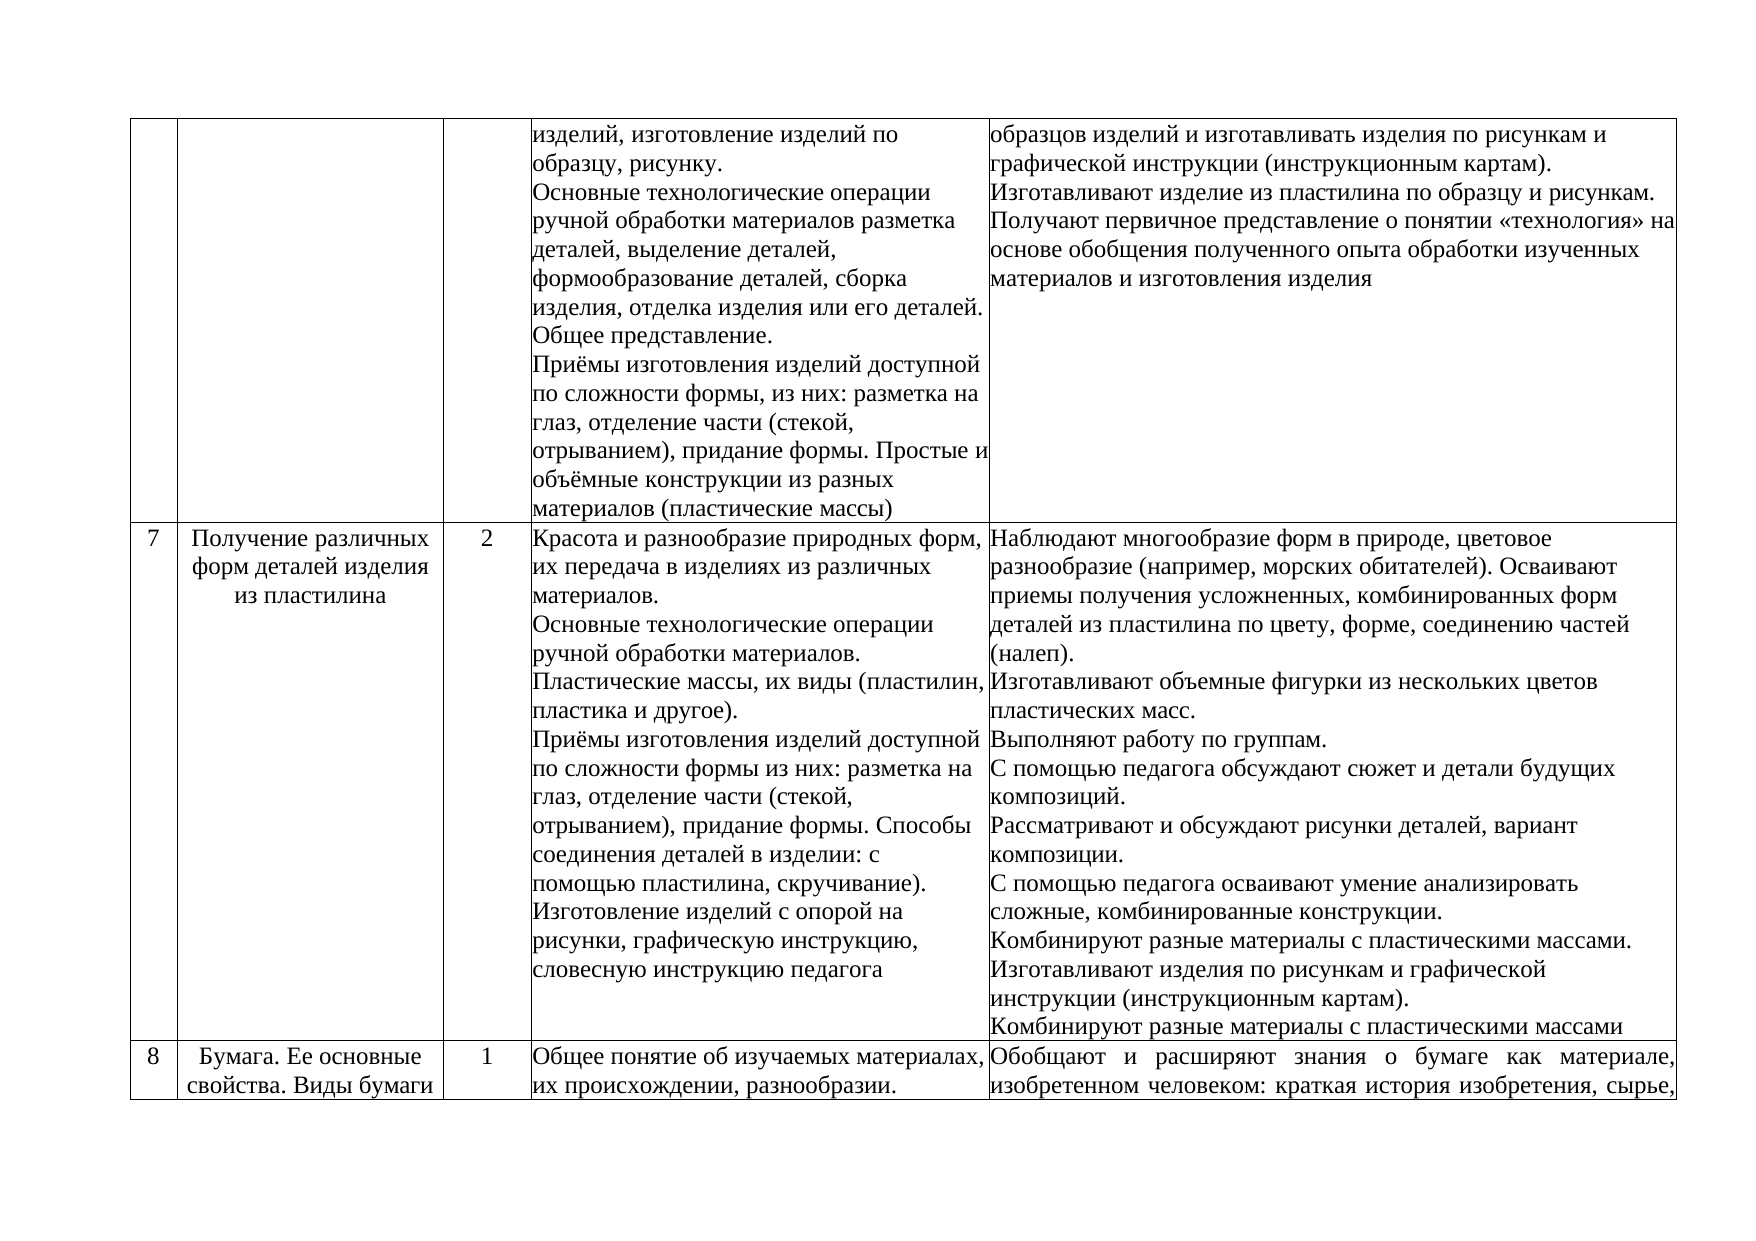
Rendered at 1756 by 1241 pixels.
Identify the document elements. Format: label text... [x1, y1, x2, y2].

table_cell 2 [444, 523, 531, 1040]
table_cell 1 [444, 119, 531, 522]
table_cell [178, 119, 443, 522]
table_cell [990, 1041, 1676, 1099]
table_cell 8 [131, 1041, 177, 1099]
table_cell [990, 119, 1676, 522]
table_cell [532, 119, 989, 522]
table_cell 6 [131, 119, 177, 522]
table_cell 1 [444, 1041, 531, 1099]
table_cell 7 [131, 523, 177, 1040]
table_cell Красота и разнообразие природных форм, их передача в изделиях из различных материалов. Основные технологические операции ручной обработки материалов. Пластические массы, их виды (пластилин, пластика и другое). Приёмы изготовления изделий доступной по сложности формы из них: разметка на глаз, отделение части (стекой, отрыванием), придание формы. Способы соединения деталей в изделии: с помощью пластилина, скручивание). Изготовление изделий с опорой на рисунки, графическую инструкцию, словесную инструкцию педагога [532, 523, 989, 1040]
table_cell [532, 1041, 989, 1099]
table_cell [178, 1041, 443, 1099]
table_cell Наблюдают многообразие форм в природе, цветовое разнообразие (например, морских обитателей). Осваивают приемы получения усложненных, комбинированных форм деталей из пластилина по цвету, форме, соединению частей (налеп). Изготавливают объемные фигурки из нескольких цветов пластических масс. Выполняют работу по группам. С помощью педагога обсуждают сюжет и детали будущих композиций. Рассматривают и обсуждают рисунки деталей, вариант композиции. С помощью педагога осваивают умение анализировать сложные, комбинированные конструкции. Комбинируют разные материалы с пластическими массами. Изготавливают изделия по рисункам и графической инструкции (инструкционным картам). Комбинируют разные материалы с пластическими массами [990, 523, 1676, 1040]
table_cell Получение различных форм деталей изделия из пластилина [178, 523, 443, 1040]
